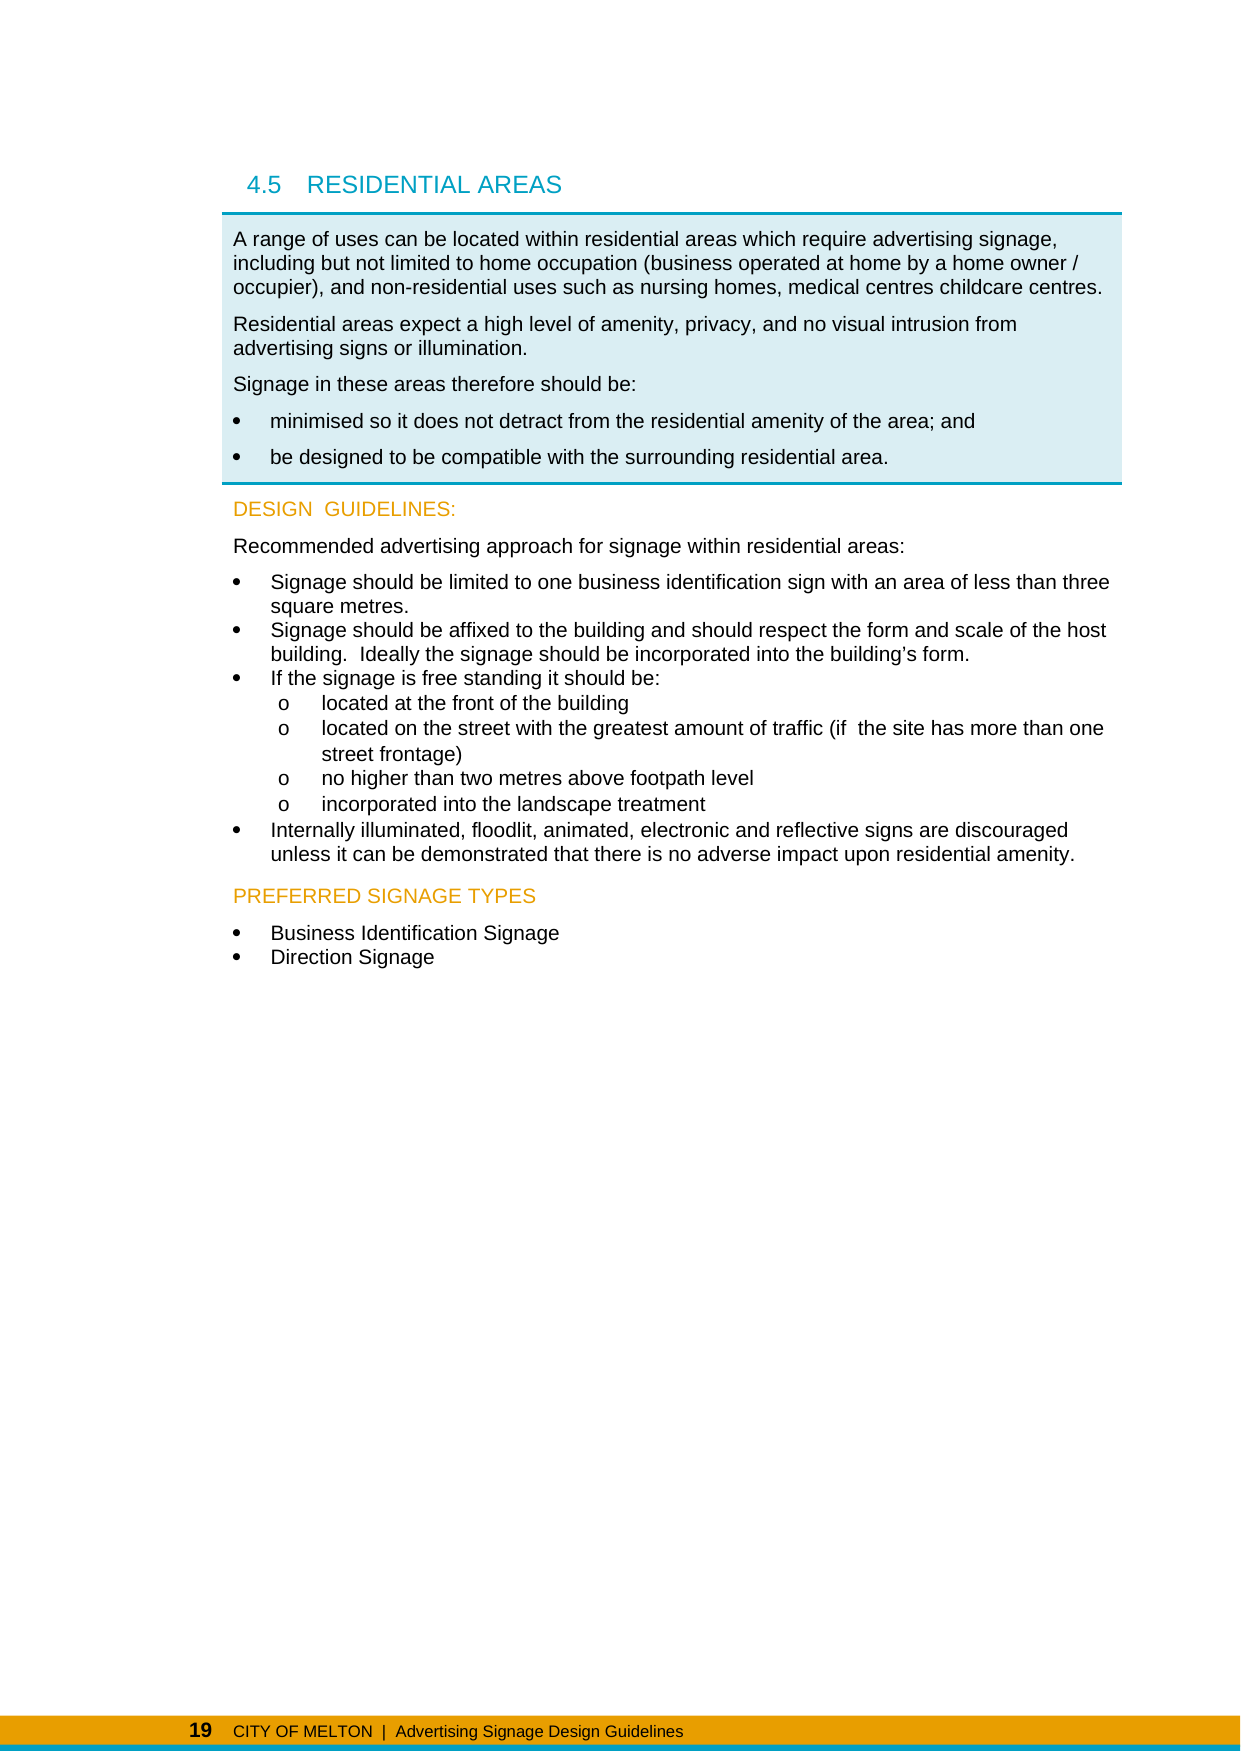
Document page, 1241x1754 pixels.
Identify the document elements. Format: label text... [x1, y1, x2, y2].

table_cell A range of uses can be located within residential areas which require advertising signage, including but not limited to home occupation (business operated at home by a home owner / occupier), and non-residential uses such as nursing homes, medical centres childcare centres. Residential areas expect a high level of amenity, privacy, and no visual intrusion from advertising signs or illumination. Signage in these areas therefore should be: minimised so it does not detract from the residential amenity of the area; and be designed to be compatible with the surrounding residential area. [222, 215, 1122, 482]
table_cell DESIGN GUIDELINES: Recommended advertising approach for signage within residential areas: Signage should be limited to one business identification sign with an area of less than three square metres. Signage should be affixed to the building and should respect the form and scale of the host building. Ideally the signage should be incorporated into the building’s form. If the signage is free standing it should be: located at the front of the building located on the street with the greatest amount of traffic (if the site has more than one street frontage) no higher than two metres above footpath level incorporated into the landscape treatment Internally illuminated, floodlit, animated, electronic and reflective signs are discouraged unless it can be demonstrated that there is no adverse impact upon residential amenity. [222, 485, 1122, 872]
table_header Residential Areas [222, 133, 1122, 212]
table_cell PREFERRED SIGNAGE TYPES Business Identification Signage Direction Signage [222, 872, 1122, 975]
